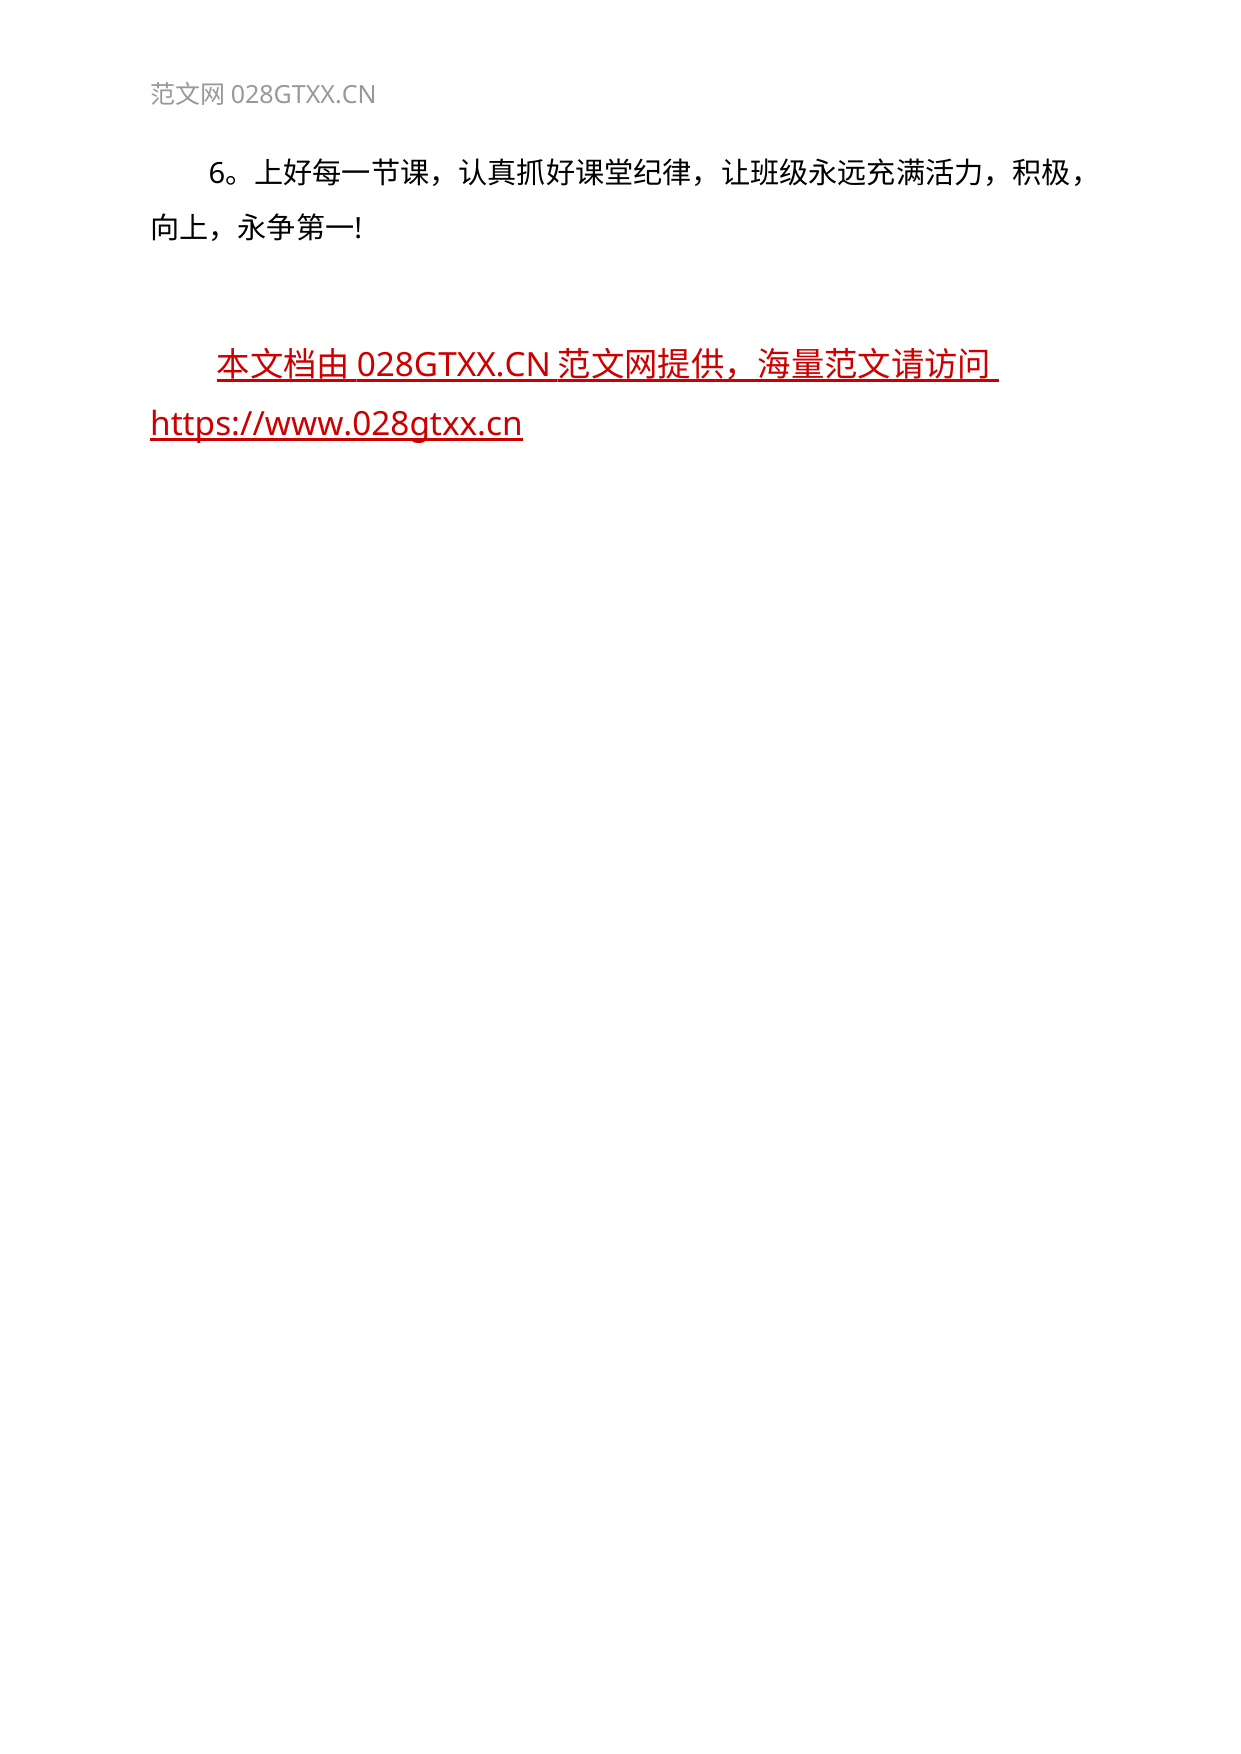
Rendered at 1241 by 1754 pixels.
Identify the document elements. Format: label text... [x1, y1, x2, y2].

text 6。上好每一节课，认真抓好课堂纪律，让班级永远充满活力，积极，向上，永争第一! [150, 150, 1090, 247]
text 本文档由028GTXX.CN范文网提供，海量范文请访问 https://www.028gtxx.cn [150, 338, 1090, 446]
